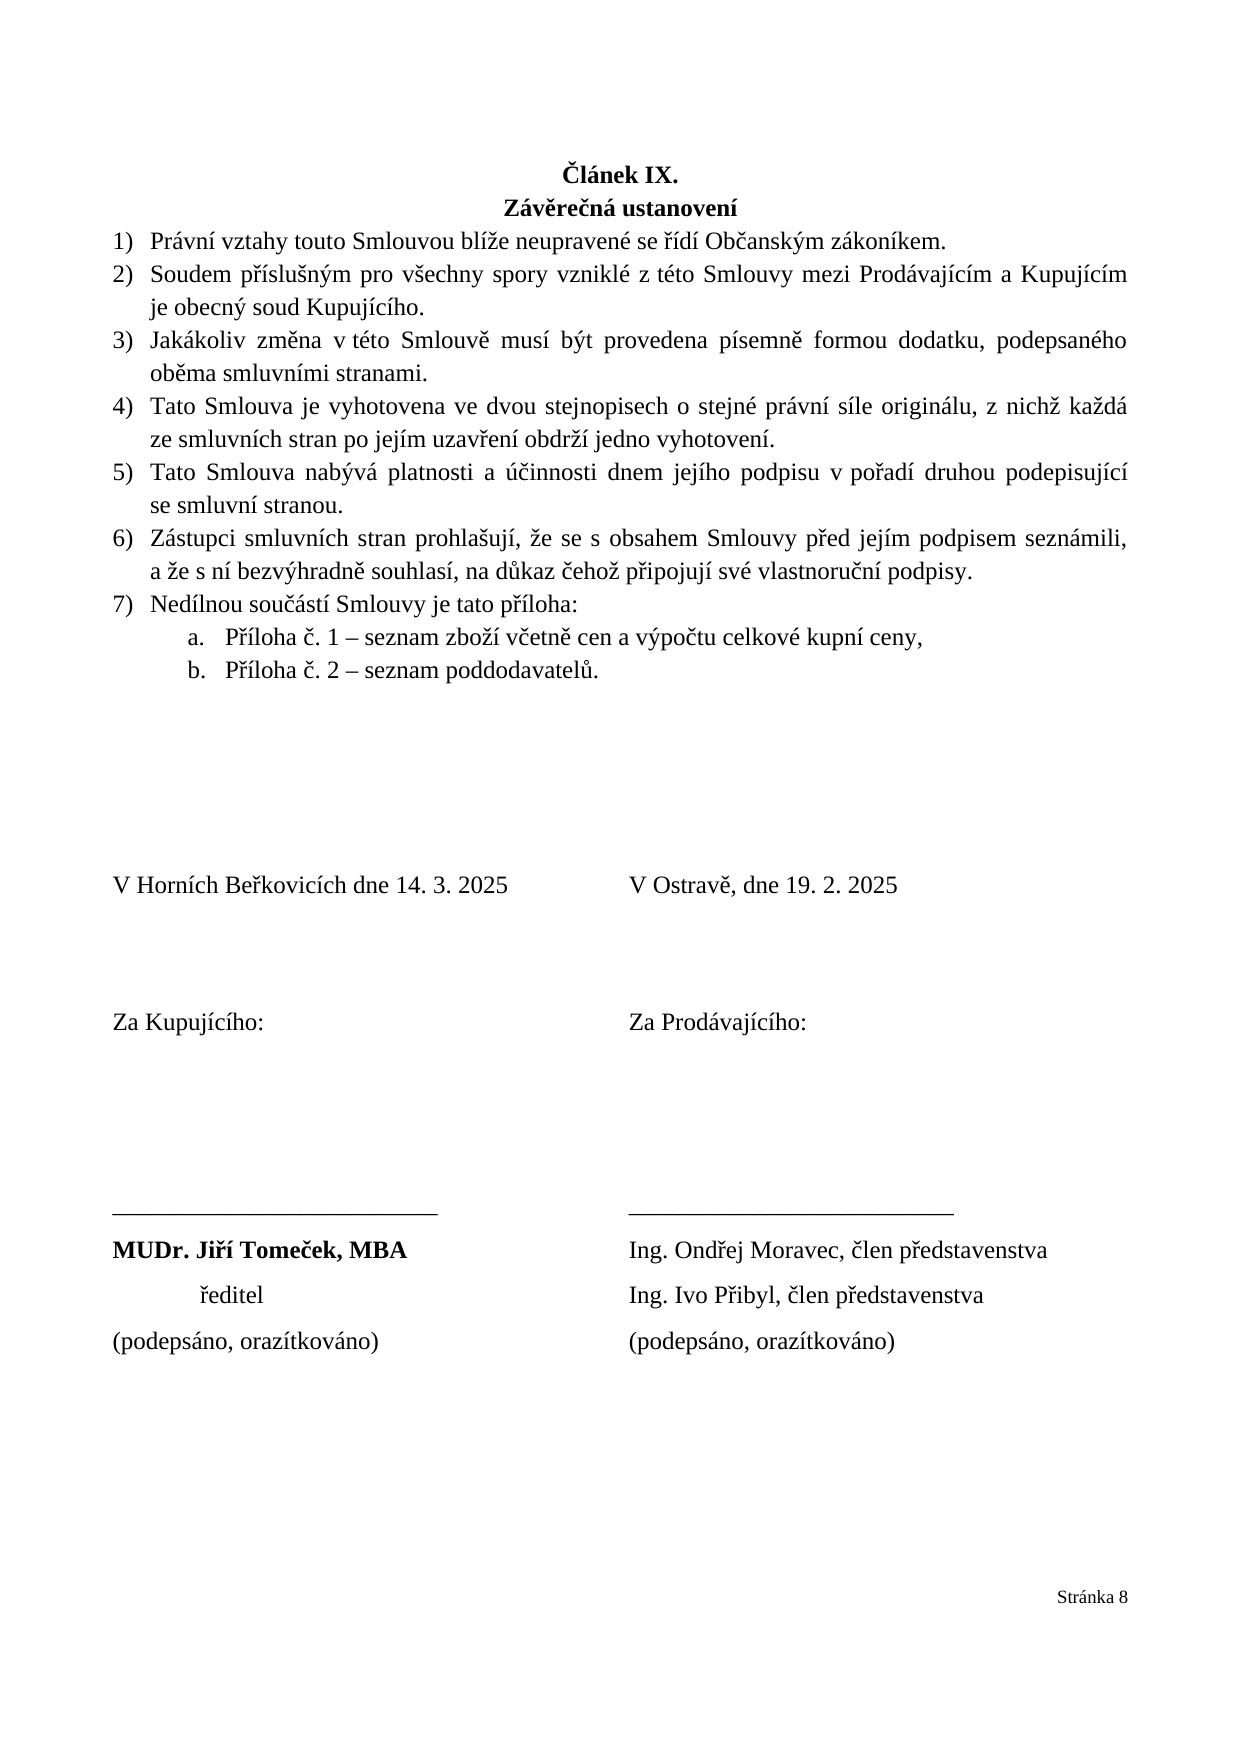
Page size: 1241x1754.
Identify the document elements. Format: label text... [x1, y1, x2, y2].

list Příloha č. 2 – seznam poddodavatelů. [187, 656, 1128, 684]
text (podepsáno, orazítkováno) (podepsáno, orazítkováno) [112, 1326, 1128, 1354]
text ředitel Ing. Ivo Přibyl, člen představenstva [112, 1280, 1128, 1309]
text Za Kupujícího: Za Prodávajícího: [112, 1007, 1128, 1036]
list Příloha č. 1 – seznam zboží včetně cen a výpočtu celkové kupní ceny, [187, 622, 1128, 651]
text __________________________ __________________________ [112, 1189, 1128, 1218]
text MUDr. Jiří Tomeček, MBA Ing. Ondřej Moravec, člen představenstva [112, 1235, 1128, 1263]
list Zástupci smluvních stran prohlašují, že se s obsahem Smlouvy před jejím podpisem seznámili, a že s ní bezvýhradně souhlasí, na důkaz čehož připojují své vlastnoruční podpisy. [112, 523, 1128, 585]
text Článek IX. [112, 160, 1128, 189]
text V Horních Beřkovicích dne 14. 3. 2025 V Ostravě, dne 19. 2. 2025 [112, 871, 1128, 899]
list Právní vztahy touto Smlouvou blíže neupravené se řídí Občanským zákoníkem. [112, 226, 1128, 255]
list Soudem příslušným pro všechny spory vzniklé z této Smlouvy mezi Prodávajícím a Kupujícím je obecný soud Kupujícího. [112, 259, 1128, 321]
list Nedílnou součástí Smlouvy je tato příloha: [112, 589, 1128, 618]
list Tato Smlouva je vyhotovena ve dvou stejnopisech o stejné právní síle originálu, z nichž každá ze smluvních stran po jejím uzavření obdrží jedno vyhotovení. [112, 391, 1128, 453]
list Tato Smlouva nabývá platnosti a účinnosti dnem jejího podpisu v pořadí druhou podepisující se smluvní stranou. [112, 457, 1128, 519]
text Závěrečná ustanovení [112, 193, 1128, 222]
list Jakákoliv změna v této Smlouvě musí být provedena písemně formou dodatku, podepsaného oběma smluvními stranami. [112, 325, 1128, 387]
